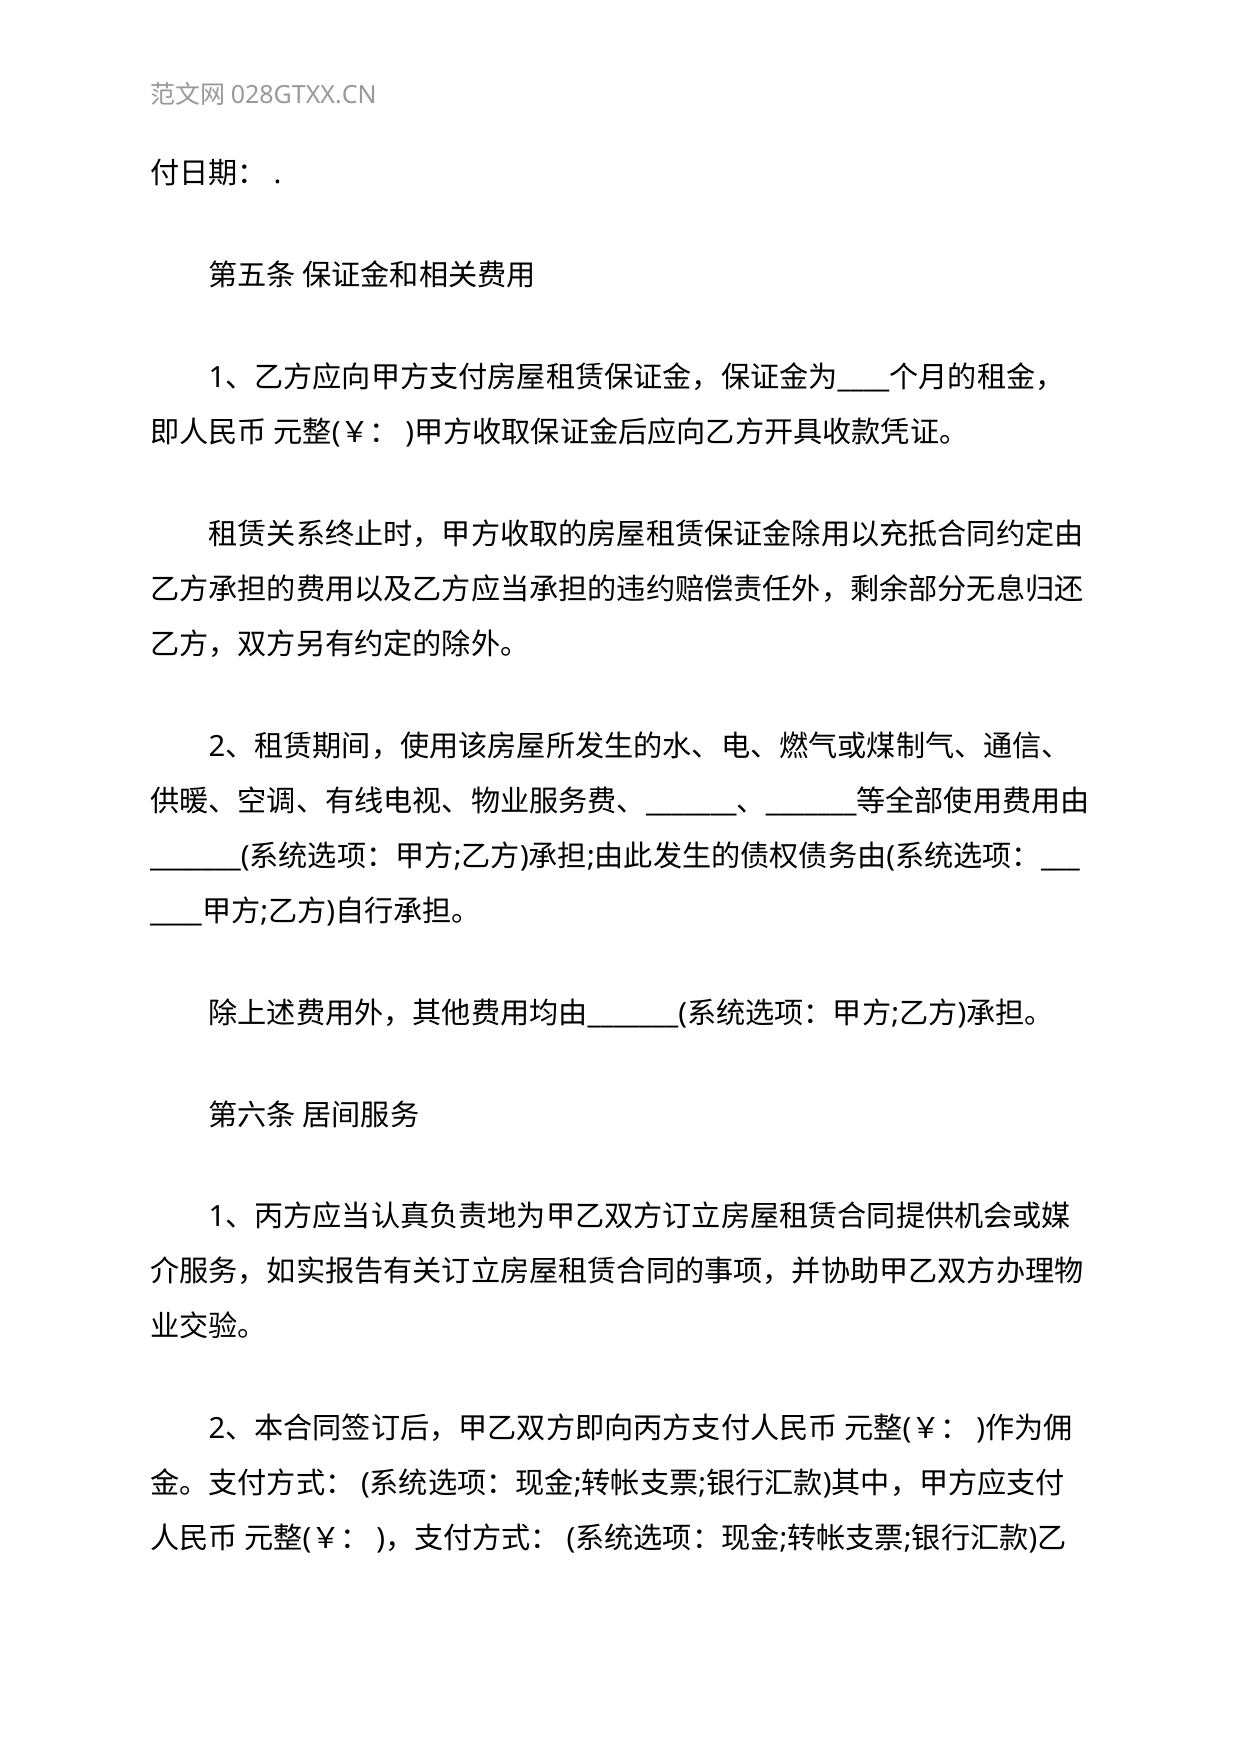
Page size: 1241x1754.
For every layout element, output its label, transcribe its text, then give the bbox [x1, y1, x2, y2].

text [150, 150, 1090, 192]
text 租赁关系终止时，甲方收取的房屋租赁保证金除用以充抵合同约定由乙方承担的费用以及乙方应当承担的违约赔偿责任外，剩余部分无息归还乙方，双方另有约定的除外。 [150, 511, 1090, 663]
text 第五条 保证金和相关费用 [150, 252, 1090, 294]
text 2、租赁期间，使用该房屋所发生的水、电、燃气或煤制气、通信、供暖、空调、有线电视、物业服务费、_______、_______等全部使用费用由_______(系统选项：甲方;乙方)承担;由此发生的债权债务由(系统选项：_______甲方;乙方)自行承担。 [150, 722, 1090, 930]
text 除上述费用外，其他费用均由_______(系统选项：甲方;乙方)承担。 [150, 989, 1090, 1032]
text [150, 1405, 1090, 1557]
text 1、丙方应当认真负责地为甲乙双方订立房屋租赁合同提供机会或媒介服务，如实报告有关订立房屋租赁合同的事项，并协助甲乙双方办理物业交验。 [150, 1193, 1090, 1345]
text 第六条 居间服务 [150, 1091, 1090, 1133]
text 1、乙方应向甲方支付房屋租赁保证金，保证金为____个月的租金，即人民币 元整(￥： )甲方收取保证金后应向乙方开具收款凭证。 [150, 354, 1090, 451]
